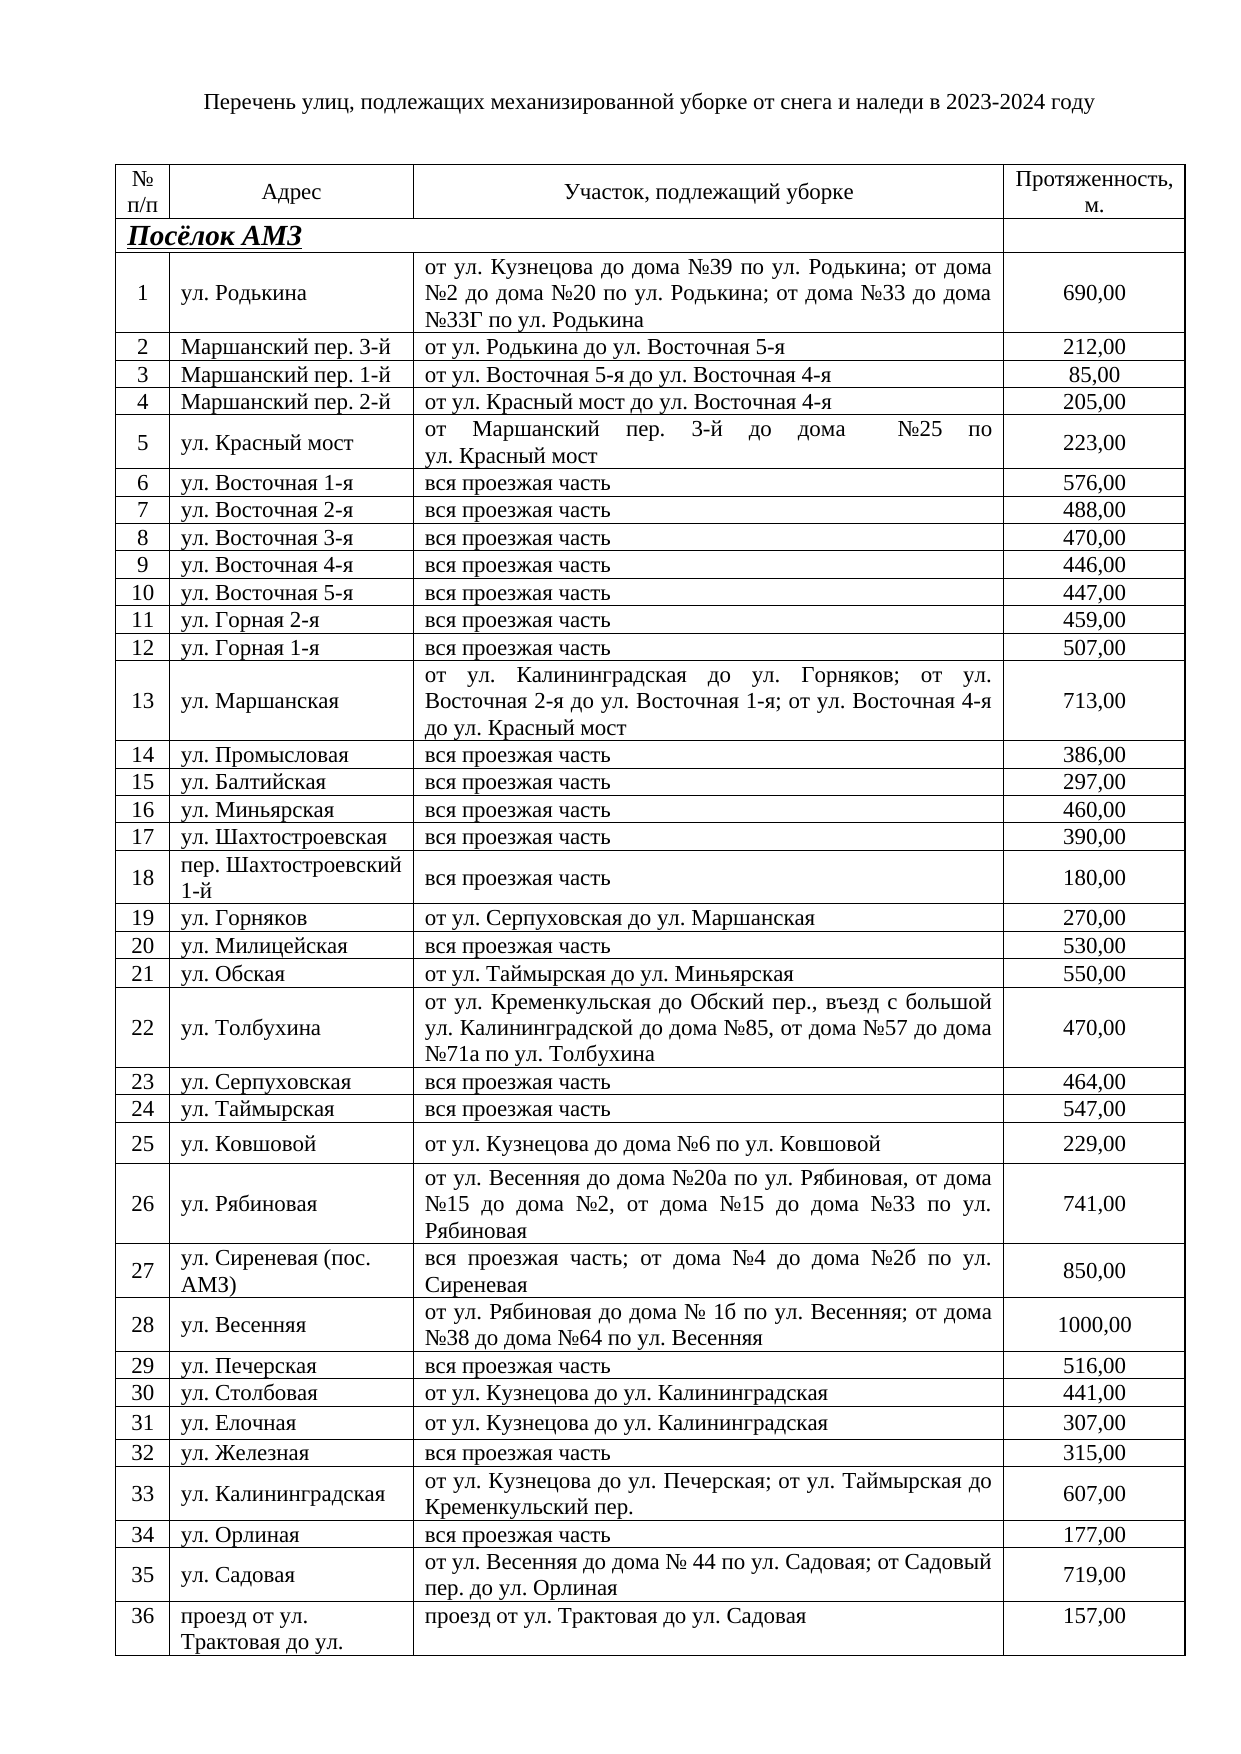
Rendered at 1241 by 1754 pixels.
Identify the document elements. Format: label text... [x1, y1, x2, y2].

table_cell 35 [116, 1548, 169, 1601]
table_cell 20 [116, 932, 169, 958]
table_cell 26 [116, 1164, 169, 1243]
table_cell 315,00 [1004, 1440, 1184, 1466]
table_cell 297,00 [1004, 769, 1184, 795]
table_cell вся проезжая часть [414, 634, 1003, 660]
table_cell 464,00 [1004, 1068, 1184, 1094]
table_cell вся проезжая часть [414, 1068, 1003, 1094]
table_cell 27 [116, 1244, 169, 1297]
table_cell 460,00 [1004, 796, 1184, 822]
table_header Адрес [170, 165, 413, 217]
table_cell ул. Маршанская [170, 661, 413, 740]
table_cell ул. Восточная 1-я [170, 469, 413, 496]
table_cell пер. Шахтостроевский 1-й [170, 851, 413, 903]
table_cell ул. Ковшовой [170, 1123, 413, 1163]
table_cell ул. Восточная 5-я [170, 579, 413, 605]
table_cell 31 [116, 1407, 169, 1438]
table_cell вся проезжая часть [414, 497, 1003, 523]
table_cell ул. Красный мост [170, 415, 413, 468]
table_cell ул. Миньярская [170, 796, 413, 822]
table_cell 741,00 [1004, 1164, 1184, 1243]
table_cell Посёлок АМЗ [116, 219, 1003, 252]
table_cell 25 [116, 1123, 169, 1163]
table_cell вся проезжая часть; от дома №4 до дома №2б по ул. Сиреневая [414, 1244, 1003, 1297]
table_cell от ул. Калининградская до ул. Горняков; от ул. Восточная 2-я до ул. Восточная 1-я; от ул. Восточная 4-я до ул. Красный мост [414, 661, 1003, 740]
table_cell 550,00 [1004, 959, 1184, 987]
table_cell 22 [116, 988, 169, 1067]
table_cell 516,00 [1004, 1352, 1184, 1378]
table_cell 34 [116, 1521, 169, 1547]
table_cell 470,00 [1004, 524, 1184, 550]
table_cell от ул. Кузнецова до ул. Печерская; от ул. Таймырская до Кременкульский пер. [414, 1467, 1003, 1519]
table_cell 16 [116, 796, 169, 822]
table_cell вся проезжая часть [414, 1095, 1003, 1122]
table_cell вся проезжая часть [414, 551, 1003, 578]
table_cell от ул. Кузнецова до дома №39 по ул. Родькина; от дома №2 до дома №20 по ул. Родькина; от дома №33 до дома №33Г по ул. Родькина [414, 253, 1003, 332]
table_cell ул. Железная [170, 1440, 413, 1466]
table_cell 576,00 [1004, 469, 1184, 496]
table_cell от ул. Весенняя до дома №20а по ул. Рябиновая, от дома №15 до дома №2, от дома №15 до дома №33 по ул. Рябиновая [414, 1164, 1003, 1243]
table_cell 18 [116, 851, 169, 903]
table_cell 23 [116, 1068, 169, 1094]
table_cell ул. Серпуховская [170, 1068, 413, 1094]
table_cell от ул. Кузнецова до дома №6 по ул. Ковшовой [414, 1123, 1003, 1163]
table_cell 488,00 [1004, 497, 1184, 523]
table_cell от ул. Рябиновая до дома № 1б по ул. Весенняя; от дома №38 до дома №64 по ул. Весенняя [414, 1298, 1003, 1351]
table_cell 12 [116, 634, 169, 660]
table_cell ул. Восточная 4-я [170, 551, 413, 578]
table_cell вся проезжая часть [414, 1440, 1003, 1466]
table_cell 690,00 [1004, 253, 1184, 332]
table_cell от ул. Кременкульская до Обский пер., въезд с большой ул. Калининградской до дома №85, от дома №57 до дома №71а по ул. Толбухина [414, 988, 1003, 1067]
table_cell 11 [116, 606, 169, 632]
table_cell ул. Балтийская [170, 769, 413, 795]
table_cell 441,00 [1004, 1379, 1184, 1406]
table_cell ул. Горняков [170, 904, 413, 931]
table_cell 36 [116, 1602, 169, 1654]
table_cell 223,00 [1004, 415, 1184, 468]
table_cell вся проезжая часть [414, 796, 1003, 822]
table_cell Маршанский пер. 2-й [170, 388, 413, 414]
table_cell вся проезжая часть [414, 823, 1003, 849]
table_cell от ул. Родькина до ул. Восточная 5-я [414, 333, 1003, 359]
table_cell ул. Весенняя [170, 1298, 413, 1351]
table_cell 446,00 [1004, 551, 1184, 578]
table_cell 85,00 [1004, 361, 1184, 387]
table_cell ул. Сиреневая (пос. АМЗ) [170, 1244, 413, 1297]
table_cell Маршанский пер. 3-й [170, 333, 413, 359]
table_cell ул. Шахтостроевская [170, 823, 413, 849]
table_cell 850,00 [1004, 1244, 1184, 1297]
table_cell 547,00 [1004, 1095, 1184, 1122]
table_cell 17 [116, 823, 169, 849]
table_cell вся проезжая часть [414, 606, 1003, 632]
table_cell 4 [116, 388, 169, 414]
table_cell 530,00 [1004, 932, 1184, 958]
table_cell 713,00 [1004, 661, 1184, 740]
table_cell 7 [116, 497, 169, 523]
table_cell 33 [116, 1467, 169, 1519]
table_cell от ул. Кузнецова до ул. Калининградская [414, 1379, 1003, 1406]
table_cell ул. Горная 1-я [170, 634, 413, 660]
table_cell ул. Садовая [170, 1548, 413, 1601]
table_cell 1 [116, 253, 169, 332]
table_cell от ул. Восточная 5-я до ул. Восточная 4-я [414, 361, 1003, 387]
table_cell ул. Столбовая [170, 1379, 413, 1406]
text Перечень улиц, подлежащих механизированной уборке от снега и наледи в 2023-2024 году [118, 88, 1181, 114]
table_cell 10 [116, 579, 169, 605]
table_header № п/п [116, 165, 169, 217]
table_cell ул. Калининградская [170, 1467, 413, 1519]
table_cell ул. Восточная 3-я [170, 524, 413, 550]
table_cell ул. Толбухина [170, 988, 413, 1067]
table_cell 177,00 [1004, 1521, 1184, 1547]
table_cell 270,00 [1004, 904, 1184, 931]
table_cell 30 [116, 1379, 169, 1406]
table_cell от ул. Кузнецова до ул. Калининградская [414, 1407, 1003, 1438]
table_cell 507,00 [1004, 634, 1184, 660]
table_cell от ул. Таймырская до ул. Миньярская [414, 959, 1003, 987]
table_cell 6 [116, 469, 169, 496]
table_cell 5 [116, 415, 169, 468]
table_cell вся проезжая часть [414, 741, 1003, 767]
table_cell ул. Елочная [170, 1407, 413, 1438]
table_cell ул. Горная 2-я [170, 606, 413, 632]
table_cell ул. Таймырская [170, 1095, 413, 1122]
table_cell вся проезжая часть [414, 932, 1003, 958]
table_cell 13 [116, 661, 169, 740]
table_cell 386,00 [1004, 741, 1184, 767]
table_cell ул. Восточная 2-я [170, 497, 413, 523]
table_cell вся проезжая часть [414, 769, 1003, 795]
table_cell Маршанский пер. 1-й [170, 361, 413, 387]
table_cell 229,00 [1004, 1123, 1184, 1163]
table_cell 14 [116, 741, 169, 767]
table_cell 1000,00 [1004, 1298, 1184, 1351]
table_cell 607,00 [1004, 1467, 1184, 1519]
table_cell 3 [116, 361, 169, 387]
table_cell вся проезжая часть [414, 1521, 1003, 1547]
table_cell ул. Печерская [170, 1352, 413, 1378]
table_cell 180,00 [1004, 851, 1184, 903]
table_cell 470,00 [1004, 988, 1184, 1067]
table_cell 21 [116, 959, 169, 987]
table_cell от ул. Красный мост до ул. Восточная 4-я [414, 388, 1003, 414]
table_cell вся проезжая часть [414, 524, 1003, 550]
table_cell 212,00 [1004, 333, 1184, 359]
table_cell 390,00 [1004, 823, 1184, 849]
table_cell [170, 1602, 413, 1654]
table_cell 719,00 [1004, 1548, 1184, 1601]
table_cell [414, 1602, 1003, 1654]
table_cell вся проезжая часть [414, 851, 1003, 903]
table_cell вся проезжая часть [414, 1352, 1003, 1378]
table_cell ул. Милицейская [170, 932, 413, 958]
table_cell 307,00 [1004, 1407, 1184, 1438]
table_cell 205,00 [1004, 388, 1184, 414]
table_cell от ул. Весенняя до дома № 44 по ул. Садовая; от Садовый пер. до ул. Орлиная [414, 1548, 1003, 1601]
table_cell 19 [116, 904, 169, 931]
table_header Участок, подлежащий уборке [414, 165, 1003, 217]
table_cell от Маршанский пер. 3-й до дома №25 по ул. Красный мост [414, 415, 1003, 468]
table_cell 459,00 [1004, 606, 1184, 632]
table_cell 8 [116, 524, 169, 550]
table_cell ул. Рябиновая [170, 1164, 413, 1243]
table_cell вся проезжая часть [414, 579, 1003, 605]
table_cell ул. Родькина [170, 253, 413, 332]
table_header Протяженность, м. [1004, 165, 1184, 217]
table_cell 2 [116, 333, 169, 359]
table_cell от ул. Серпуховская до ул. Маршанская [414, 904, 1003, 931]
table_cell ул. Промысловая [170, 741, 413, 767]
table_cell 28 [116, 1298, 169, 1351]
table_cell 24 [116, 1095, 169, 1122]
table_cell 157,00 [1004, 1602, 1184, 1654]
table_cell ул. Орлиная [170, 1521, 413, 1547]
table_cell [1004, 219, 1184, 252]
table_cell вся проезжая часть [414, 469, 1003, 496]
table_cell 29 [116, 1352, 169, 1378]
table_cell ул. Обская [170, 959, 413, 987]
table_cell 15 [116, 769, 169, 795]
table_cell 32 [116, 1440, 169, 1466]
table_cell 9 [116, 551, 169, 578]
table_cell 447,00 [1004, 579, 1184, 605]
